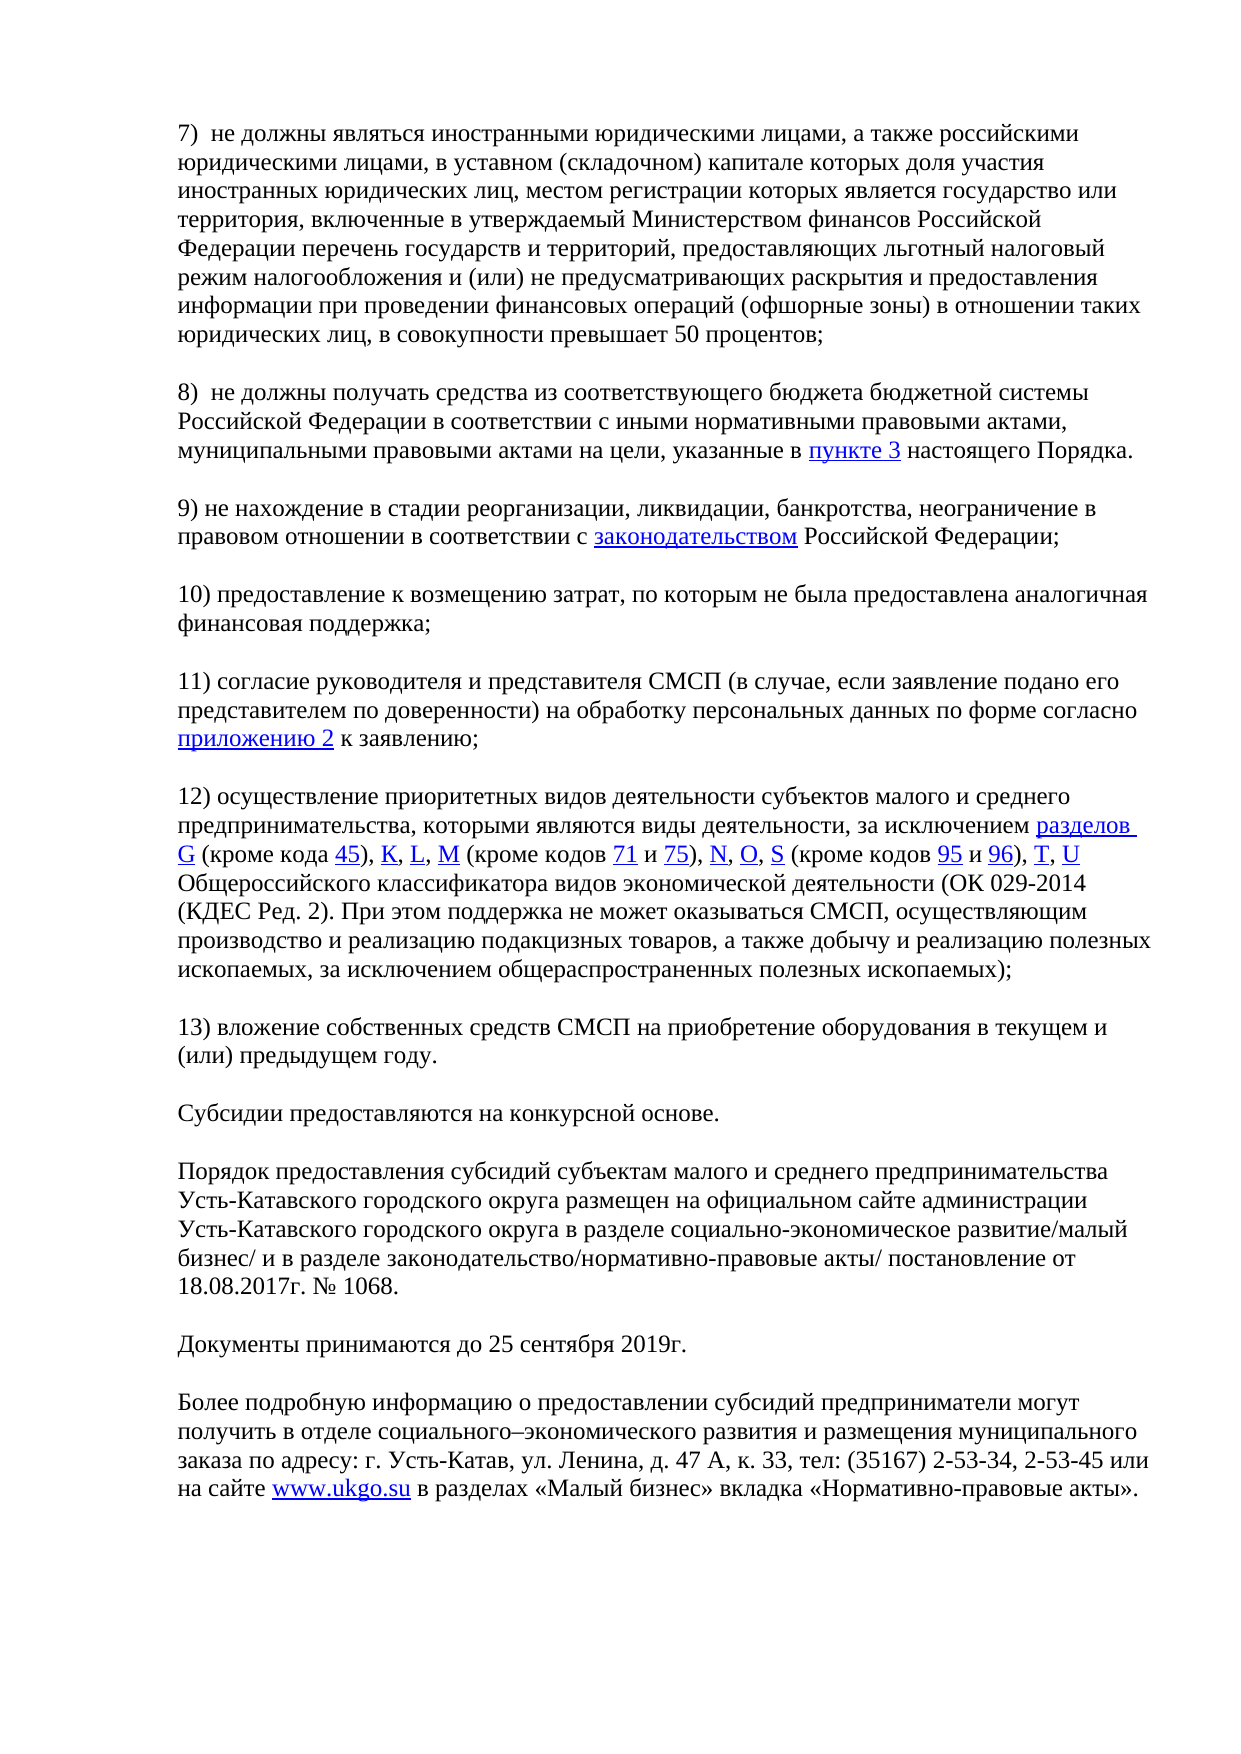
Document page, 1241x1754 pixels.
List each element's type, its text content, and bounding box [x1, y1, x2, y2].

text 11) согласие руководителя и представителя СМСП (в случае, если заявление подано его представителем по доверенности) на обработку персональных данных по форме согласно приложению 2 к заявлению; [177, 666, 1152, 752]
text 9) не нахождение в стадии реорганизации, ликвидации, банкротства, неограничение в правовом отношении в соответствии с законодательством Российской Федерации; [177, 493, 1152, 550]
text Более подробную информацию о предоставлении субсидий предприниматели могут получить в отделе социального–экономического развития и размещения муниципального заказа по адресу: г. Усть-Катав, ул. Ленина, д. 47 А, к. 33, тел: (35167) 2-53-34, 2-53-45 или на сайте www.ukgo.su в разделах «Малый бизнес» вкладка «Нормативно-правовые акты». [177, 1387, 1152, 1502]
text Порядок предоставления субсидий субъектам малого и среднего предпринимательства Усть-Катавского городского округа размещен на официальном сайте администрации Усть-Катавского городского округа в разделе социально-экономическое развитие/малый бизнес/ и в разделе законодательство/нормативно-правовые акты/ постановление от 18.08.2017г. № 1068. [177, 1156, 1152, 1300]
text 7) не должны являться иностранными юридическими лицами, а также российскими юридическими лицами, в уставном (складочном) капитале которых доля участия иностранных юридических лиц, местом регистрации которых является государство или территория, включенные в утверждаемый Министерством финансов Российской Федерации перечень государств и территорий, предоставляющих льготный налоговый режим налогообложения и (или) не предусматривающих раскрытия и предоставления информации при проведении финансовых операций (офшорные зоны) в отношении таких юридических лиц, в совокупности превышает 50 процентов; [177, 118, 1152, 348]
text Документы принимаются до 25 сентября 2019г. [177, 1329, 1152, 1358]
text Субсидии предоставляются на конкурсной основе. [177, 1098, 1152, 1127]
text 10) предоставление к возмещению затрат, по которым не была предоставлена аналогичная финансовая поддержка; [177, 579, 1152, 637]
text 13) вложение собственных средств СМСП на приобретение оборудования в текущем и (или) предыдущем году. [177, 1012, 1152, 1069]
text 8) не должны получать средства из соответствующего бюджета бюджетной системы Российской Федерации в соответствии с иными нормативными правовыми актами, муниципальными правовыми актами на цели, указанные в пункте 3 настоящего Порядка. [177, 377, 1152, 463]
text 12) осуществление приоритетных видов деятельности субъектов малого и среднего предпринимательства, которыми являются виды деятельности, за исключением разделов G (кроме кода 45), К, L, М (кроме кодов 71 и 75), N, О, S (кроме кодов 95 и 96), Т, U Общероссийского классификатора видов экономической деятельности (ОК 029-2014 (КДЕС Ред. 2). При этом поддержка не может оказываться СМСП, осуществляющим производство и реализацию подакцизных товаров, а также добычу и реализацию полезных ископаемых, за исключением общераспространенных полезных ископаемых); [177, 781, 1152, 983]
